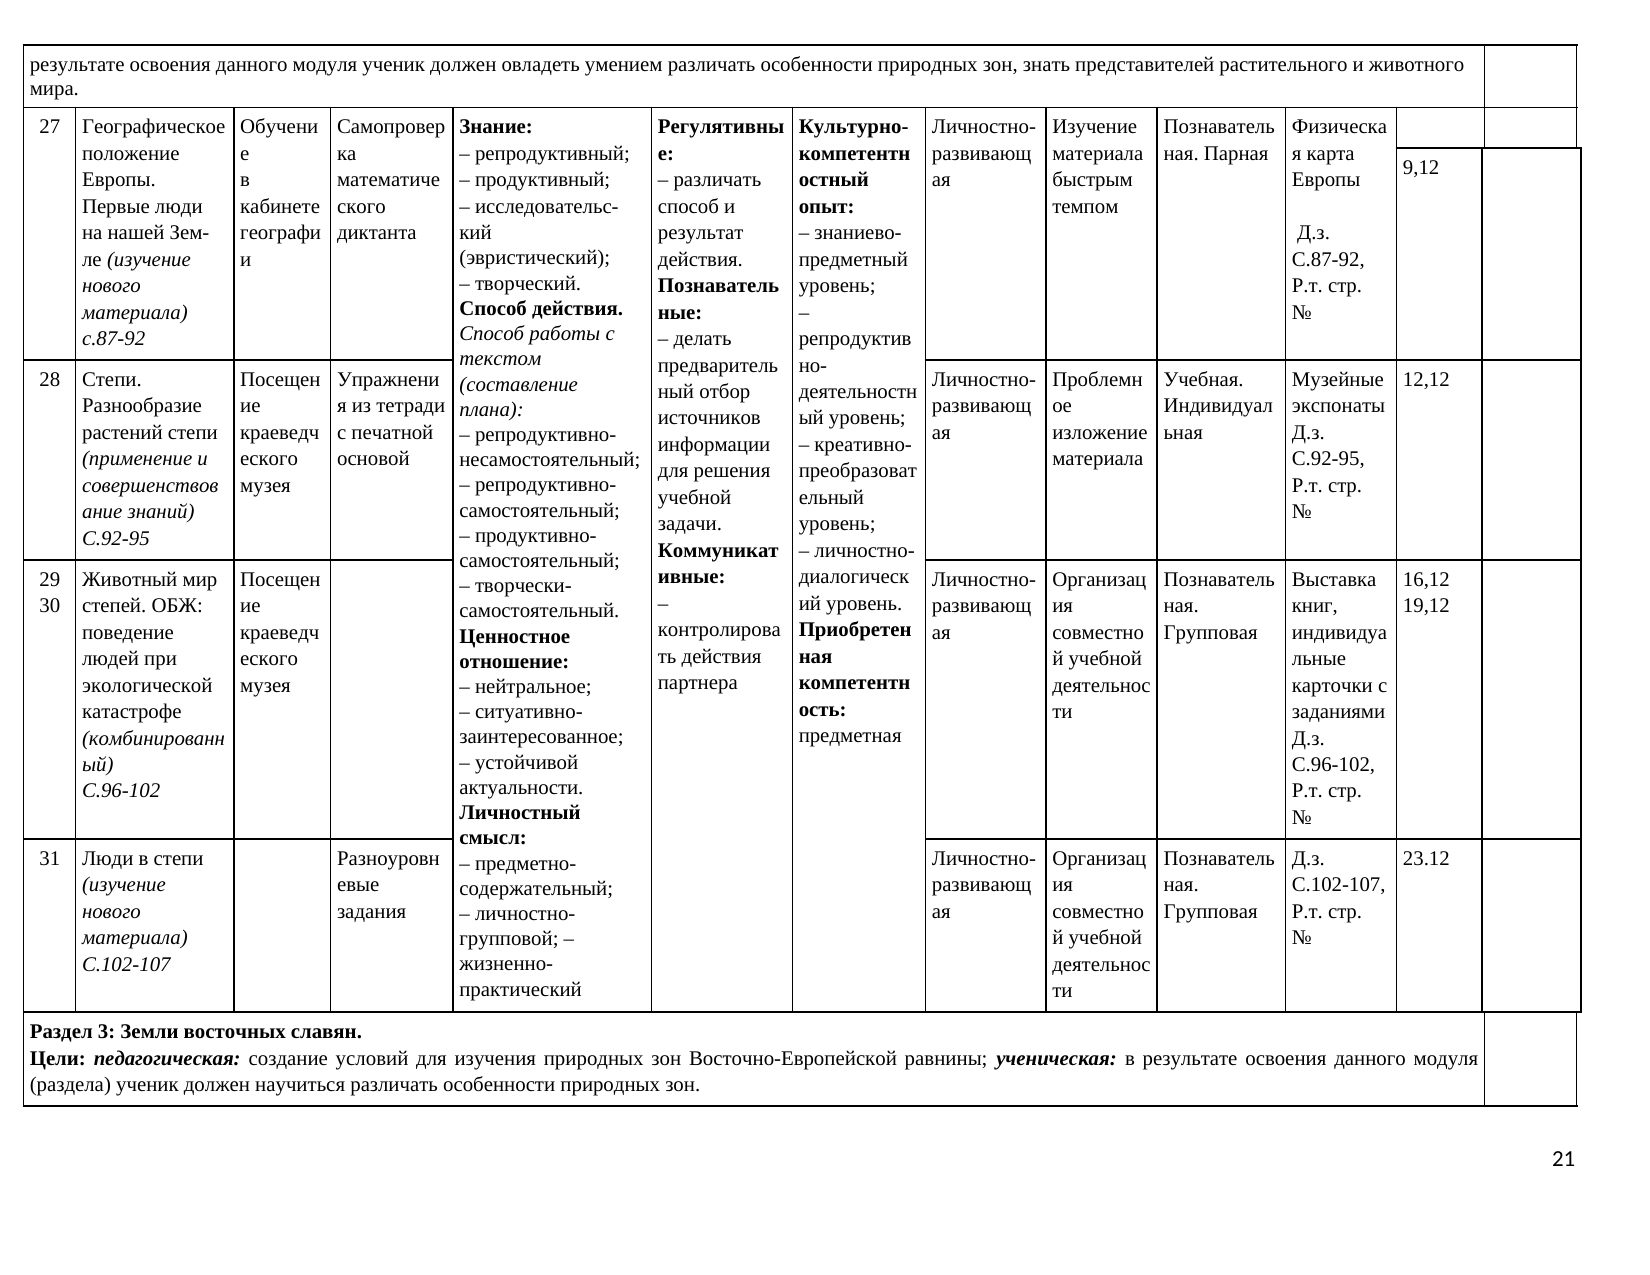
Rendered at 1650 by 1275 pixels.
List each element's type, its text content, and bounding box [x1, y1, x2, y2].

table_cell [1483, 361, 1580, 559]
table_cell Личностно-развивающая [926, 561, 1045, 838]
table_cell Люди в степи (изучение нового материала) С.102-107 [76, 840, 233, 1011]
table_cell Степи. Разнообразие растений степи (применение и совершенствование знаний) С.92-95 [76, 361, 233, 559]
table_cell [1485, 46, 1576, 107]
table_cell Организация совместной учебной деятельности [1047, 840, 1156, 1011]
table_cell [1483, 149, 1580, 359]
table_cell Проблемное изложение материала [1047, 361, 1156, 559]
table_cell [1483, 840, 1580, 1011]
table_cell [235, 840, 330, 1011]
table_cell раздел 3: Земли восточных славян. Цели: педагогическая: создание условий для изучения природных зон Восточно-Европейской равнины; ученическая: в результате освоения данного модуля (раздела) ученик должен научиться различать особенности природных зон. [24, 1013, 1484, 1105]
table_cell Физическая карта Европы Д.з. С.87-92, Р.т. стр. № [1286, 108, 1396, 359]
table_cell Личностно-развивающая [926, 108, 1045, 359]
table_cell Познавательная. Групповая [1158, 561, 1285, 838]
table_cell [331, 561, 452, 838]
table_cell Разноуровневые задания [331, 840, 452, 1011]
table_cell Музейные экспонаты Д.з. С.92-95, Р.т. стр. № [1286, 361, 1396, 559]
table_cell Личностно-развивающая [926, 840, 1045, 1011]
table_cell Животный мир степей. ОБЖ: поведение людей при экологической катастрофе (комбинированный) С.96-102 [76, 561, 233, 838]
table_cell 9,12 [1397, 149, 1481, 359]
table_cell Регулятивные: – различать способ и результат действия. Познавательные: – делать предварительный отбор источников информации для решения учебной задачи. Коммуникативные: – контролировать действия партнера [652, 108, 792, 1011]
table_cell Упражнения из тетради с печатной основой [331, 361, 452, 559]
table_cell Изучение материала быстрым темпом [1047, 108, 1156, 359]
table_cell Обучение в кабинете географии [235, 108, 330, 359]
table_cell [24, 46, 1484, 107]
table_cell [1485, 108, 1576, 147]
table_cell 28 [24, 361, 75, 559]
table_cell Самопроверка математического диктанта [331, 108, 452, 359]
table_cell Посещение краеведческого музея [235, 561, 330, 838]
table_cell Организация совместной учебной деятельности [1047, 561, 1156, 838]
table_cell 23.12 [1397, 840, 1481, 1011]
table_cell 12,12 [1397, 361, 1481, 559]
table_cell 16,12 19,12 [1397, 561, 1481, 838]
table_cell [1485, 1013, 1576, 1105]
table_cell Д.з. С.102-107, Р.т. стр. № [1286, 840, 1396, 1011]
table_cell Личностно-развивающая [926, 361, 1045, 559]
table_cell Культурно-компетентностный опыт: – знаниево- предметный уровень; – репродуктивно-деятельностный уровень; – креативно-преобразовательный уровень; – личностно-диалогический уровень. Приобретенная компетентность: предметная [793, 108, 925, 1011]
table_cell 29 30 [24, 561, 75, 838]
table_cell Знание: – репродуктивный; – продуктивный; – исследовательс- кий (эвристический); – творческий. Способ действия. Способ работы с текстом (составление плана): – репродуктивно-несамостоятельный; – репродуктивно-самостоятельный; – продуктивно-самостоятельный; – творчески-самостоятельный. Ценностное отношение: – нейтральное; – ситуативно-заинтересованное; – устойчивой актуальности. Личностный смысл: – предметно-содержательный; – личностно-групповой; – жизненно-практический [454, 108, 651, 1011]
table_cell Географическое положение Европы. Первые люди на нашей Зем- ле (изучение нового материала) с.87-92 [76, 108, 233, 359]
table_cell Учебная. Индивидуальная [1158, 361, 1285, 559]
table_cell Выставка книг, индивидуальные карточки с заданиями Д.з. С.96-102, Р.т. стр. № [1286, 561, 1396, 838]
table_cell Познавательная. Групповая [1158, 840, 1285, 1011]
table_cell [1483, 561, 1580, 838]
table_cell Познавательная. Парная [1158, 108, 1285, 359]
table_cell [1397, 108, 1484, 147]
table_cell 27 [24, 108, 75, 359]
table_cell Посещение краеведческого музея [235, 361, 330, 559]
table_cell 31 [24, 840, 75, 1011]
